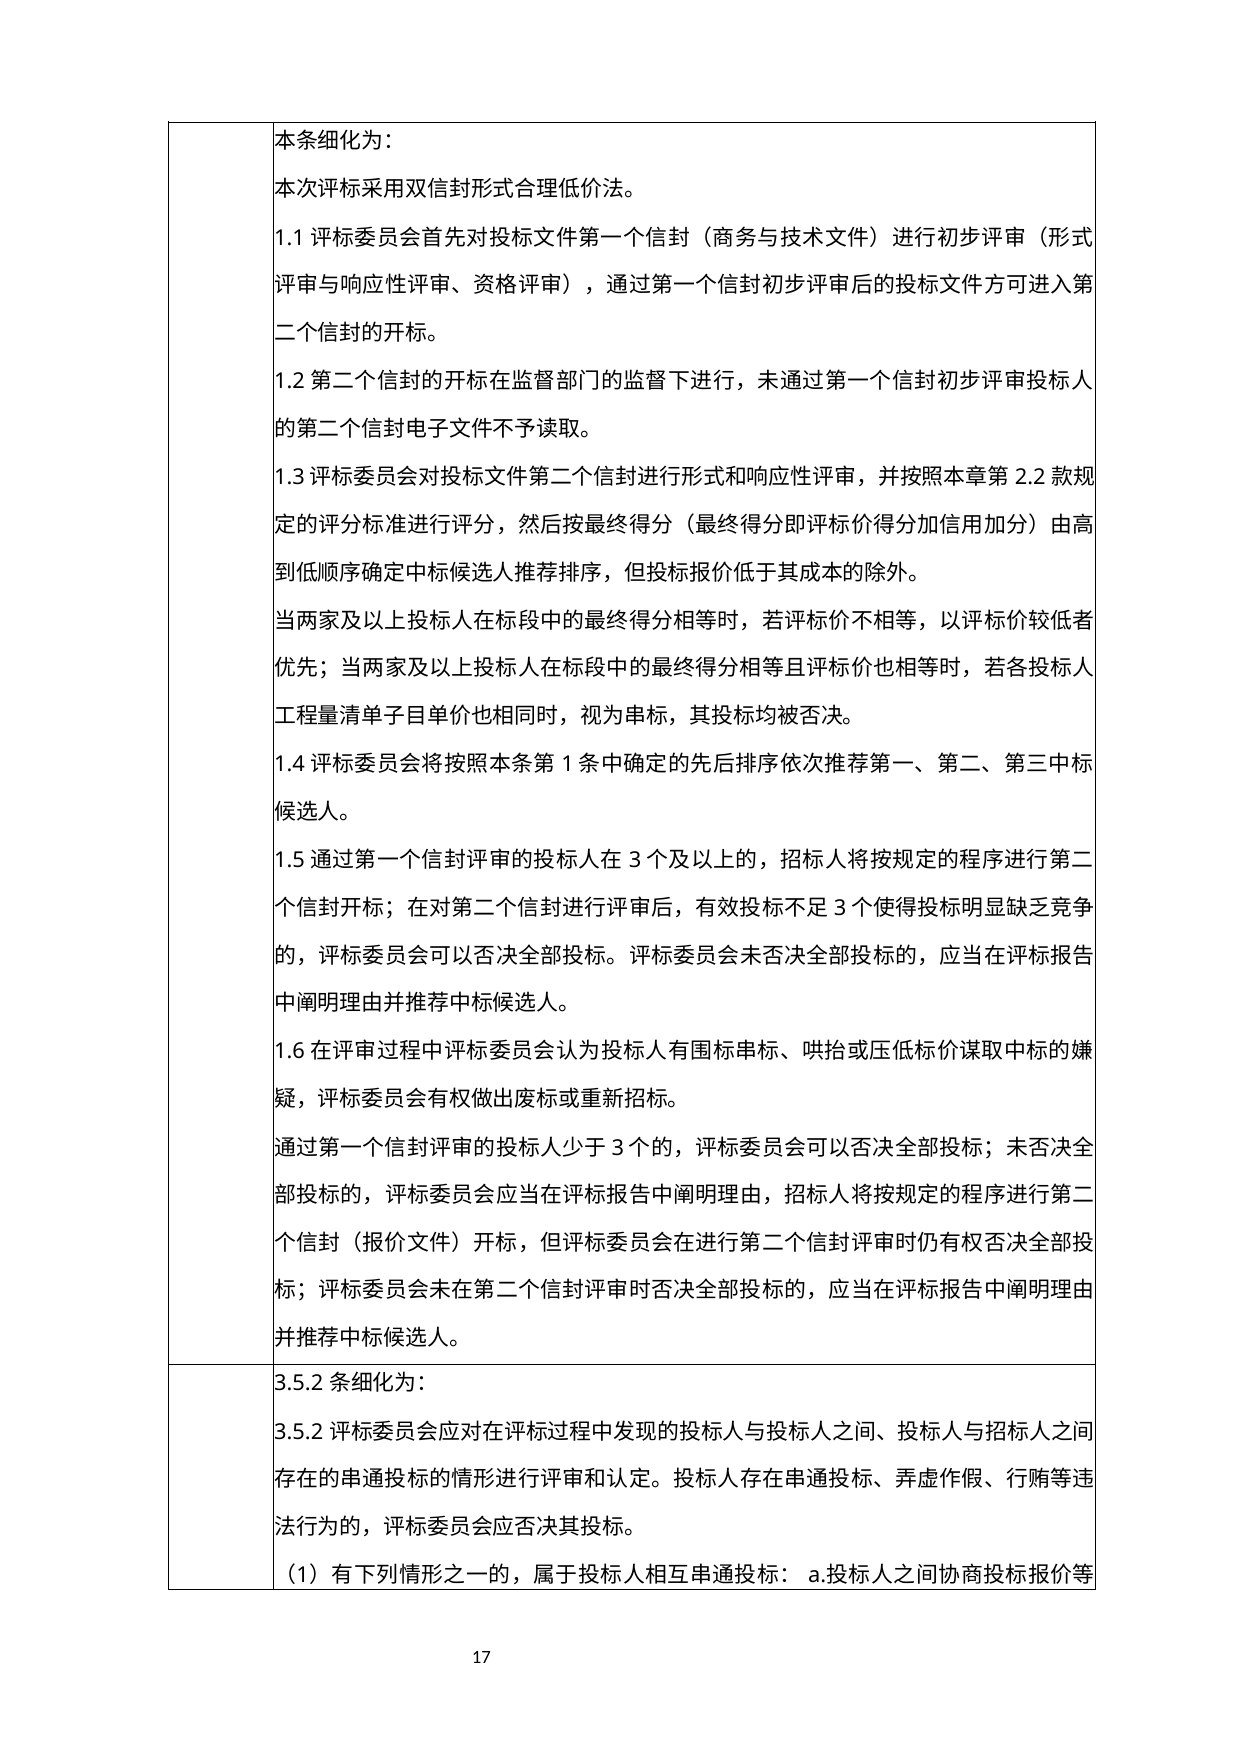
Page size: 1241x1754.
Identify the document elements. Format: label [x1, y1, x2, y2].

table_cell [169, 123, 273, 1364]
table_cell [169, 1365, 273, 1589]
table_cell [274, 123, 1095, 1364]
table_cell [274, 1365, 1095, 1589]
